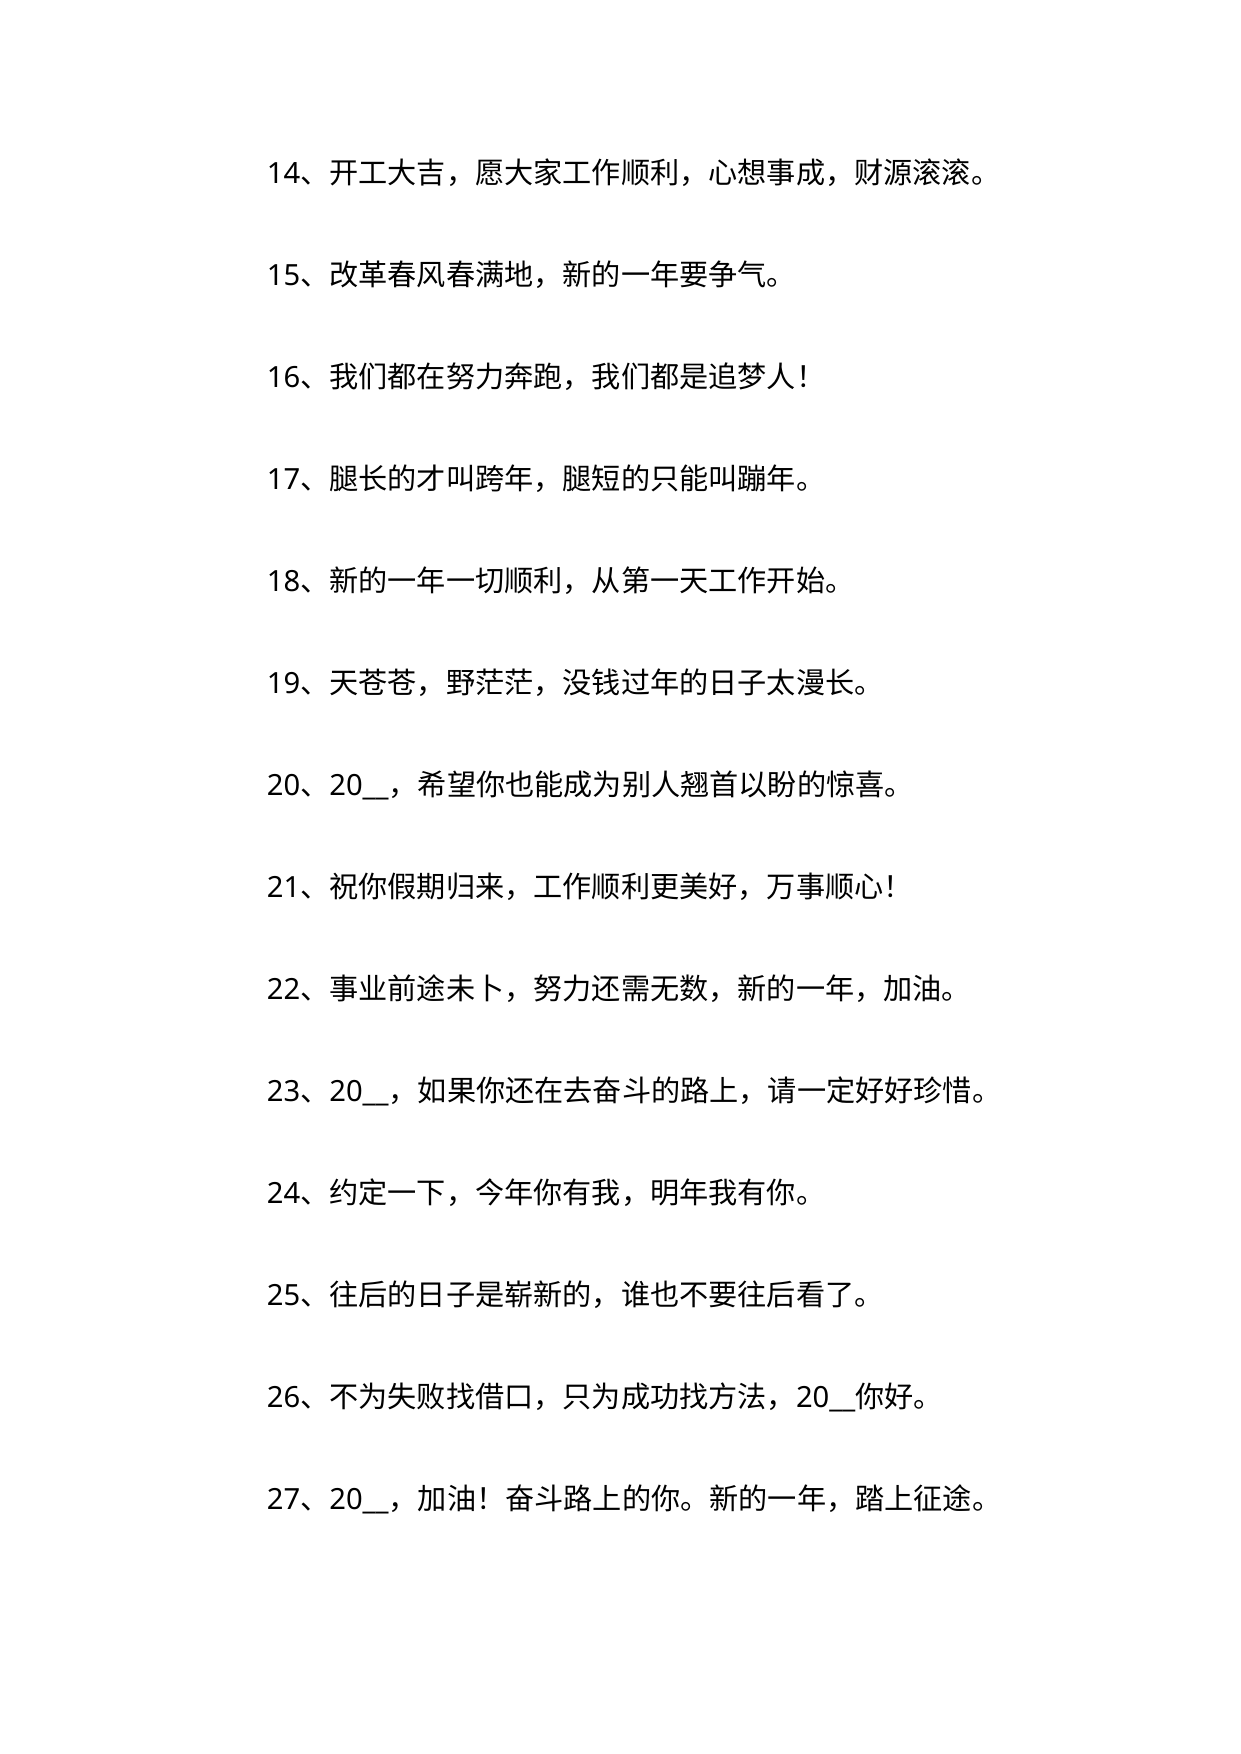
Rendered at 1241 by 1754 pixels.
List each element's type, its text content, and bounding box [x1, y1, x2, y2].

text 26、不为失败找借口，只为成功找方法，20__你好。 [150, 1374, 1090, 1416]
text 23、20__，如果你还在去奋斗的路上，请一定好好珍惜。 [150, 1068, 1090, 1110]
text 25、往后的日子是崭新的，谁也不要往后看了。 [150, 1272, 1090, 1314]
text 20、20__，希望你也能成为别人翘首以盼的惊喜。 [150, 762, 1090, 804]
text 17、腿长的才叫跨年，腿短的只能叫蹦年。 [150, 456, 1090, 498]
text 22、事业前途未卜，努力还需无数，新的一年，加油。 [150, 966, 1090, 1008]
text 15、改革春风春满地，新的一年要争气。 [150, 252, 1090, 294]
text 21、祝你假期归来，工作顺利更美好，万事顺心！ [150, 864, 1090, 906]
text 14、开工大吉，愿大家工作顺利，心想事成，财源滚滚。 [150, 150, 1090, 192]
text 19、天苍苍，野茫茫，没钱过年的日子太漫长。 [150, 660, 1090, 702]
text 18、新的一年一切顺利，从第一天工作开始。 [150, 558, 1090, 600]
text 16、我们都在努力奔跑，我们都是追梦人！ [150, 354, 1090, 396]
text 27、20__，加油！奋斗路上的你。新的一年，踏上征途。 [150, 1476, 1090, 1518]
text 24、约定一下，今年你有我，明年我有你。 [150, 1170, 1090, 1212]
